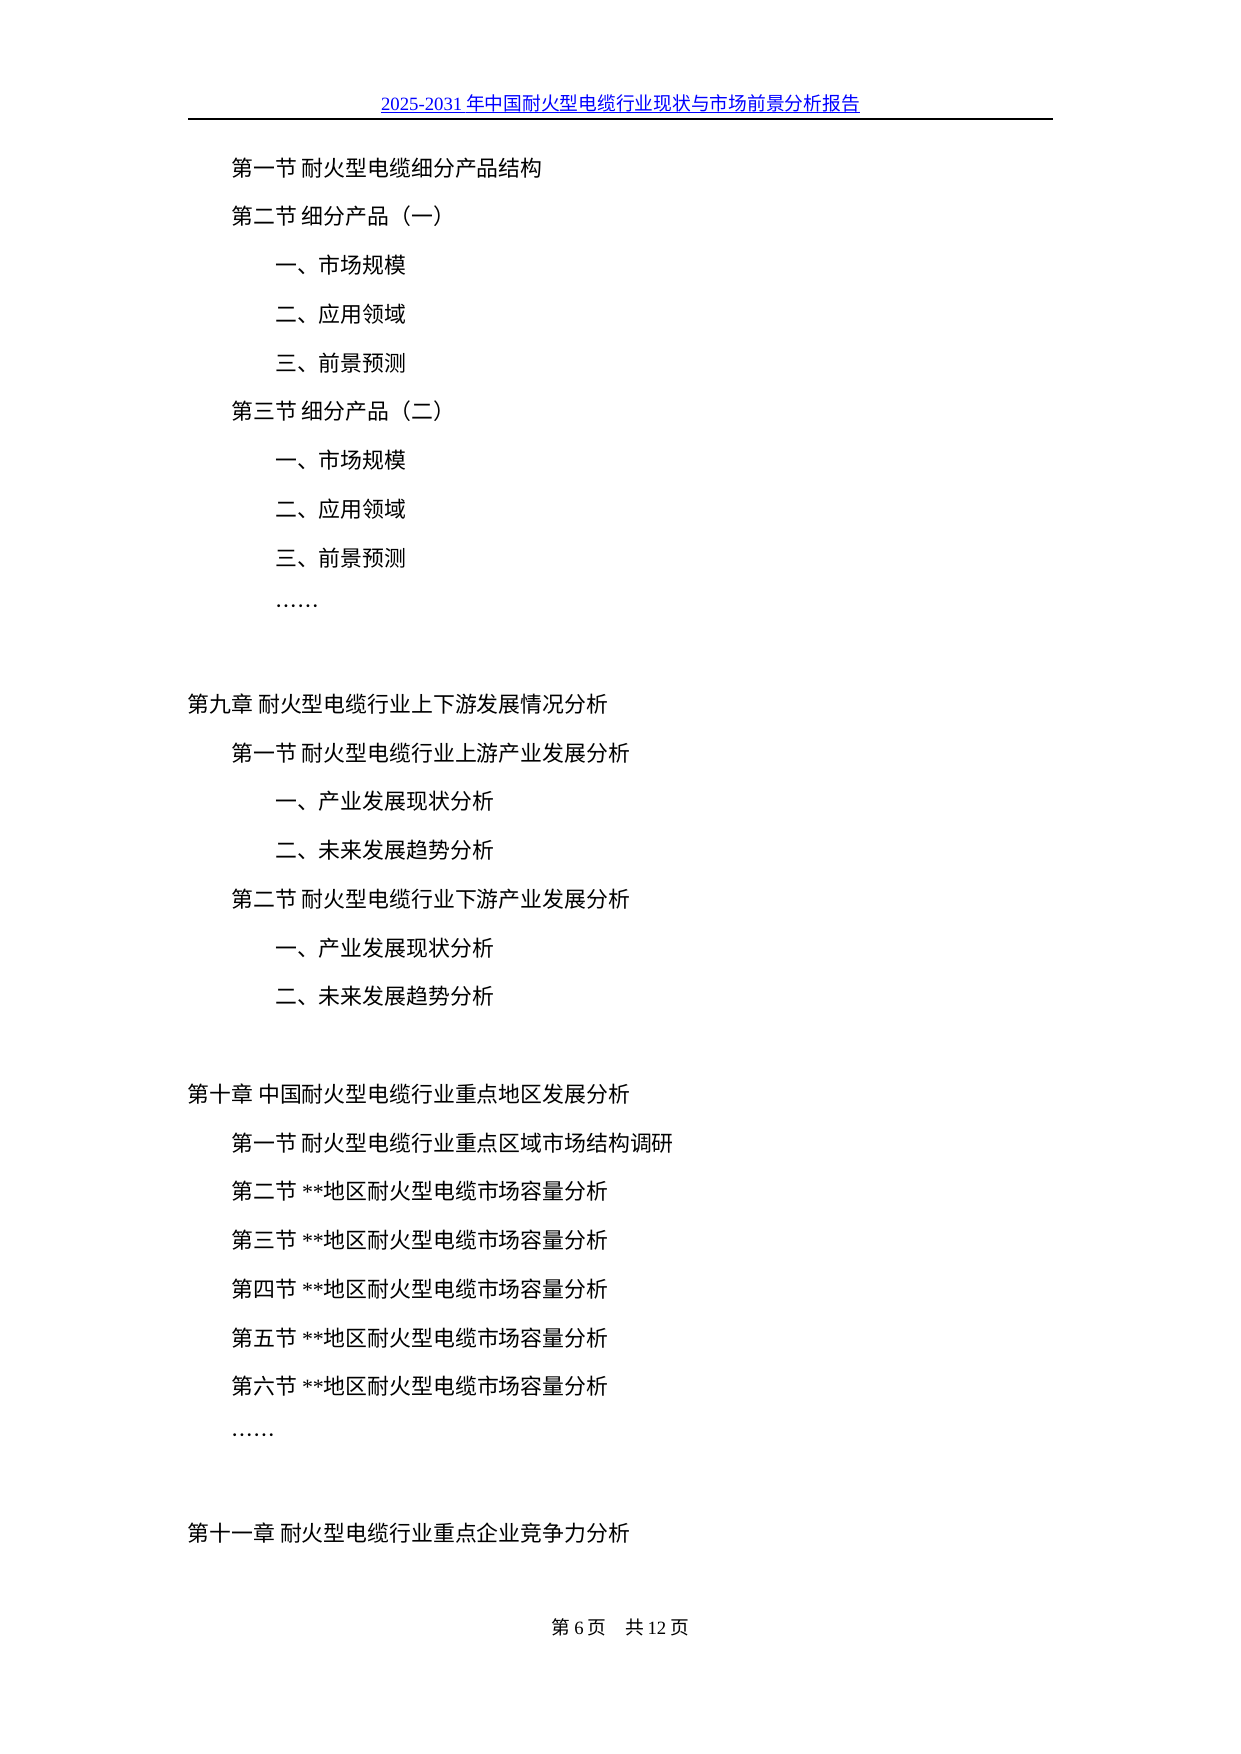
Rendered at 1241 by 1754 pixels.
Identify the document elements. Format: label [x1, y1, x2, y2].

text [187, 150, 1053, 1548]
